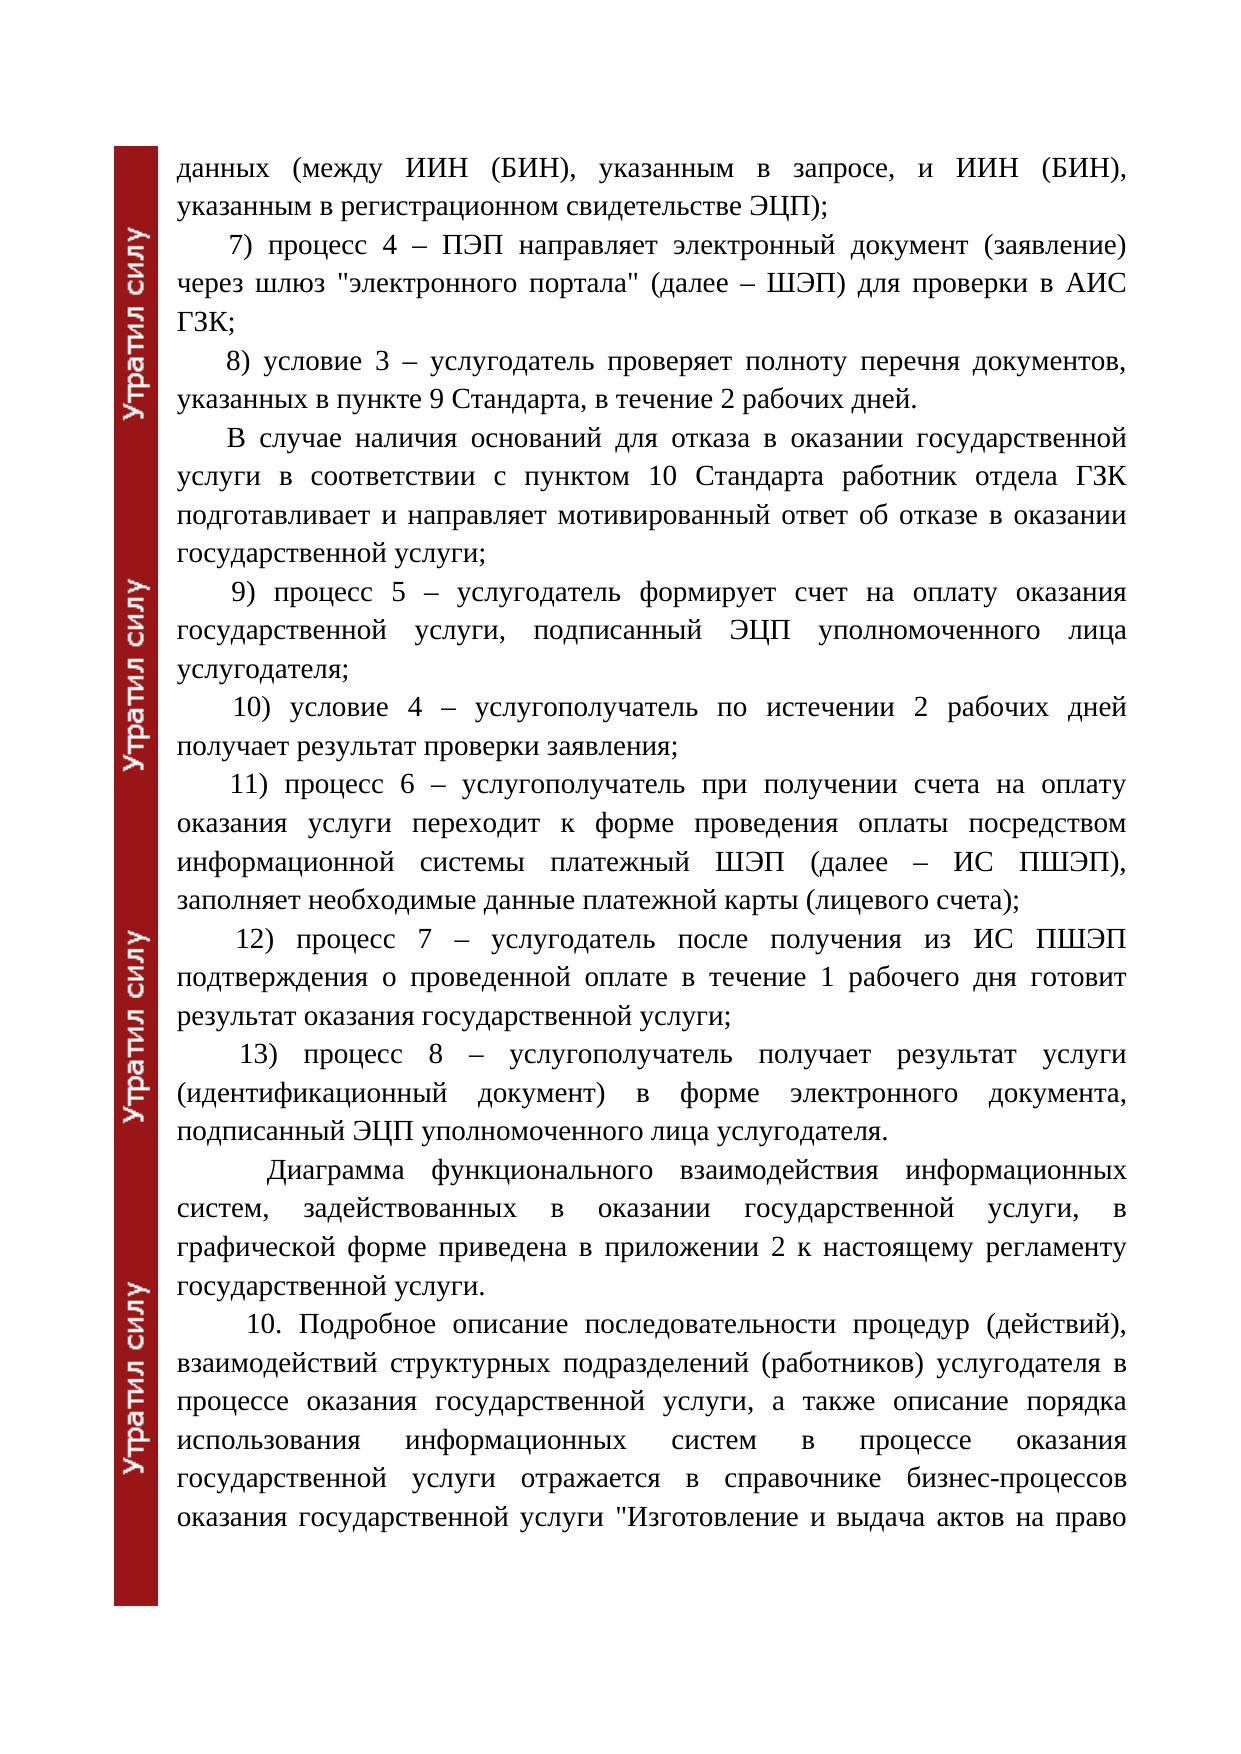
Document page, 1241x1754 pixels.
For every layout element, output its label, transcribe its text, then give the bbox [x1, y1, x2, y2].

picture [114, 338, 158, 343]
picture [114, 916, 158, 921]
picture [114, 415, 158, 420]
picture [114, 222, 158, 227]
picture [114, 569, 158, 574]
picture [114, 1532, 158, 1606]
picture [114, 1301, 158, 1306]
text 10) условие 4 – услугополучатель по истечении 2 рабочих дней получает результат проверки заявления; [112, 689, 1128, 762]
picture [114, 762, 158, 767]
text 7) процесс 4 – ПЭП направляет электронный документ (заявление) через шлюз "электронного портала" (далее – ШЭП) для проверки в АИС ГЗК; [112, 227, 1128, 338]
text 11) процесс 6 – услугополучатель при получении счета на оплату оказания услуги переходит к форме проведения оплаты посредством информационной системы платежный ШЭП (далее – ИС ПШЭП), заполняет необходимые данные платежной карты (лицевого счета); [112, 767, 1128, 916]
text 12) процесс 7 – услугодатель после получения из ИС ПШЭП подтверждения о проведенной оплате в течение 1 рабочего дня готовит результат оказания государственной услуги; [112, 921, 1128, 1031]
text 13) процесс 8 – услугополучатель получает результат услуги (идентификационный документ) в форме электронного документа, подписанный ЭЦП уполномоченного лица услугодателя. [112, 1036, 1128, 1147]
text 8) условие 3 – услугодатель проверяет полноту перечня документов, указанных в пункте 9 Стандарта, в течение 2 рабочих дней. [112, 343, 1128, 415]
text Диаграмма функционального взаимодействия информационных систем, задействованных в оказании государственной услуги, в графической форме приведена в приложении 2 к настоящему регламенту государственной услуги. [112, 1152, 1128, 1301]
picture [114, 1031, 158, 1036]
text 9) процесс 5 – услугодатель формирует счет на оплату оказания государственной услуги, подписанный ЭЦП уполномоченного лица услугодателя; [112, 574, 1128, 684]
picture [114, 1147, 158, 1152]
picture [114, 684, 158, 689]
picture [114, 146, 158, 150]
text В случае наличия оснований для отказа в оказании государственной услуги в соответствии с пунктом 10 Стандарта работник отдела ГЗК подготавливает и направляет мотивированный ответ об отказе в оказании государственной услуги; [112, 420, 1128, 569]
